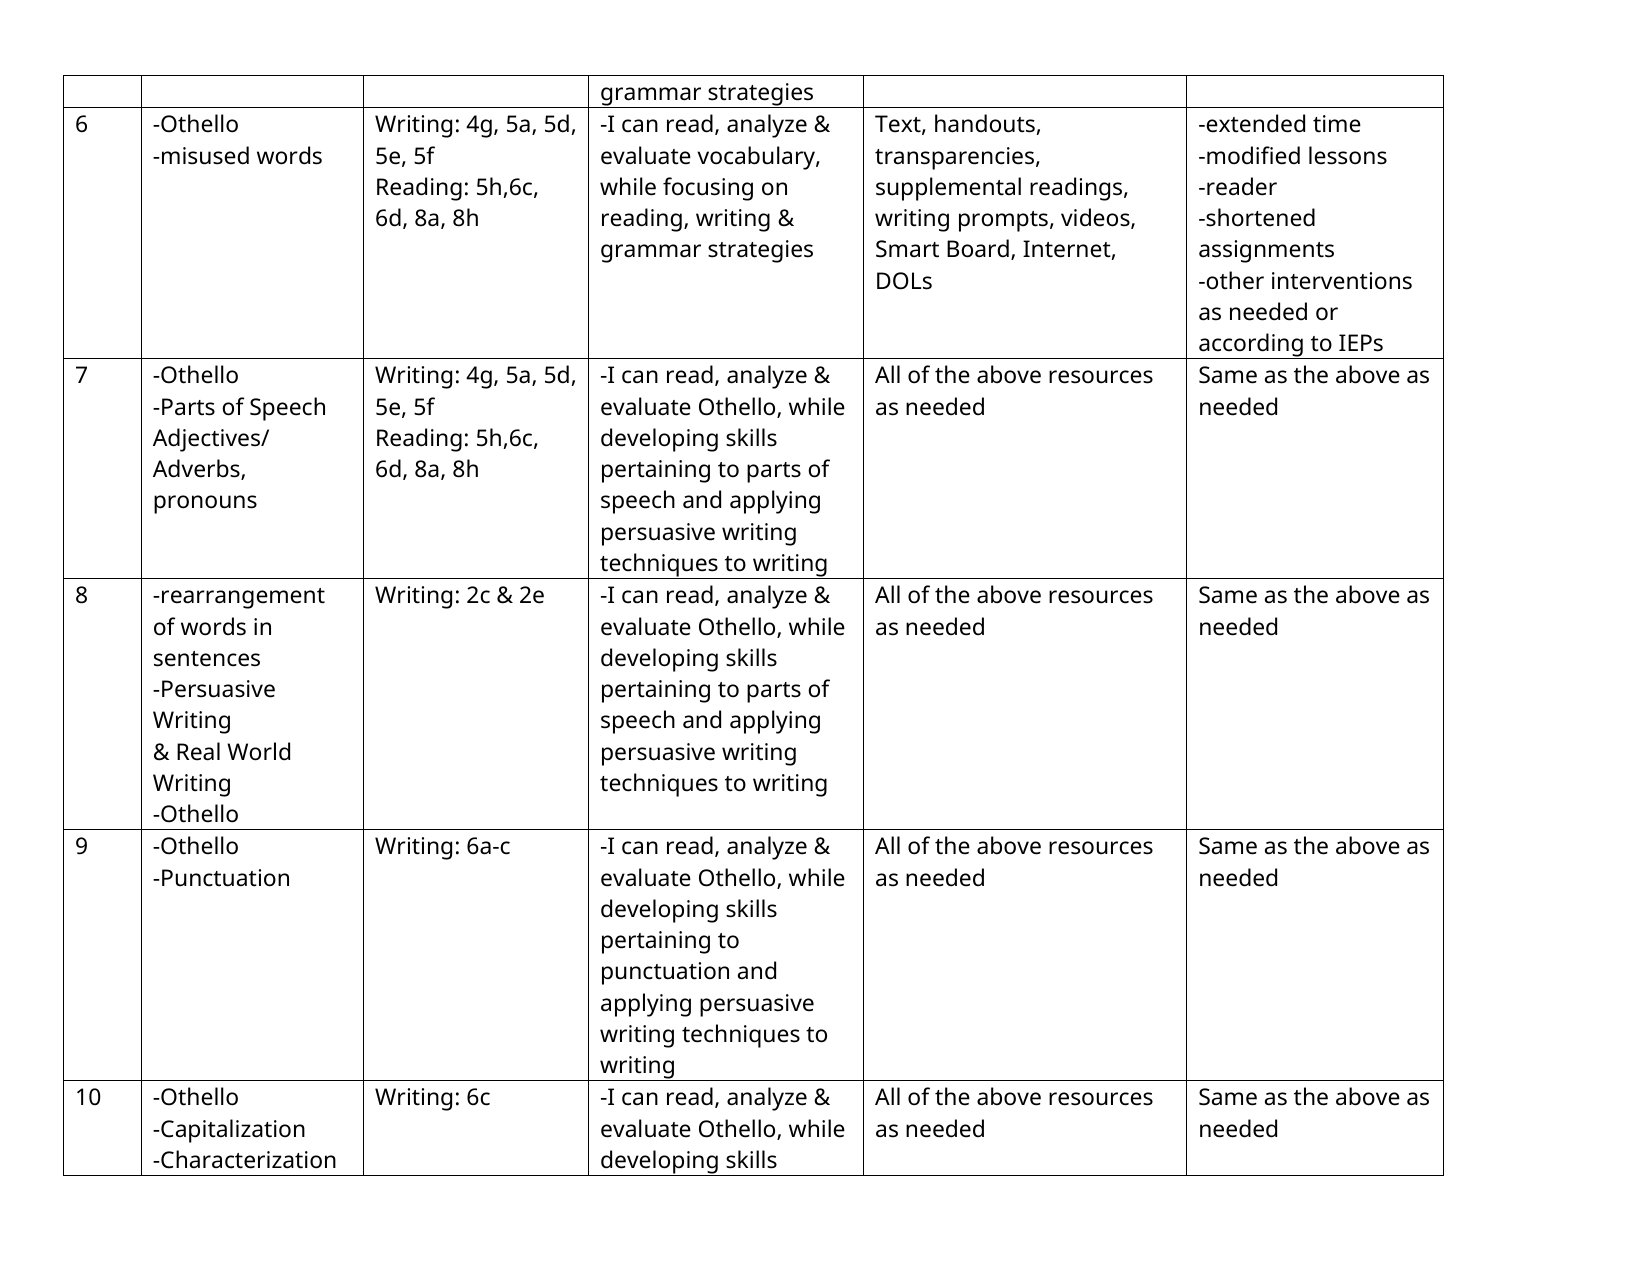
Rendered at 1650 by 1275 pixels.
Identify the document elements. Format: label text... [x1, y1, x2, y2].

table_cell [864, 1081, 1186, 1175]
table_cell 7 [64, 359, 141, 578]
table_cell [864, 76, 1186, 107]
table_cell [589, 76, 863, 107]
table_cell Writing: 6a-c [364, 830, 588, 1080]
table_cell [364, 76, 588, 107]
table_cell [1187, 1081, 1443, 1175]
table_cell -extended time -modified lessons -reader -shortened assignments -other interventions as needed or according to IEPs [1187, 108, 1443, 358]
table_cell Same as the above as needed [1187, 579, 1443, 829]
table_cell Same as the above as needed [1187, 359, 1443, 578]
table_cell Same as the above as needed [1187, 830, 1443, 1080]
table_cell -rearrangement of words in sentences -Persuasive Writing & Real World Writing -Othello [142, 579, 363, 829]
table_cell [142, 1081, 363, 1175]
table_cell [589, 1081, 863, 1175]
table_cell 10 [64, 1081, 141, 1175]
table_cell 8 [64, 579, 141, 829]
table_cell -I can read, analyze & evaluate vocabulary, while focusing on reading, writing & grammar strategies [589, 108, 863, 358]
table_cell 5 [64, 76, 141, 107]
table_cell 6 [64, 108, 141, 358]
table_cell -I can read, analyze & evaluate Othello, while developing skills pertaining to punctuation and applying persuasive writing techniques to writing [589, 830, 863, 1080]
table_cell -Othello -Parts of Speech Adjectives/Adverbs, pronouns [142, 359, 363, 578]
table_cell -I can read, analyze & evaluate Othello, while developing skills pertaining to parts of speech and applying persuasive writing techniques to writing [589, 579, 863, 829]
table_cell All of the above resources as needed [864, 359, 1186, 578]
table_cell Writing: 4g, 5a, 5d, 5e, 5f Reading: 5h,6c, 6d, 8a, 8h [364, 108, 588, 358]
table_cell All of the above resources as needed [864, 830, 1186, 1080]
table_cell Writing: 4g, 5a, 5d, 5e, 5f Reading: 5h,6c, 6d, 8a, 8h [364, 359, 588, 578]
table_cell -Othello -misused words [142, 108, 363, 358]
table_cell All of the above resources as needed [864, 579, 1186, 829]
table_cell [1187, 76, 1443, 107]
table_cell Writing: 2c & 2e [364, 579, 588, 829]
table_cell Text, handouts, transparencies, supplemental readings, writing prompts, videos, Smart Board, Internet, DOLs [864, 108, 1186, 358]
table_cell Writing: 6c [364, 1081, 588, 1175]
table_cell -I can read, analyze & evaluate Othello, while developing skills pertaining to parts of speech and applying persuasive writing techniques to writing [589, 359, 863, 578]
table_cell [142, 76, 363, 107]
table_cell 9 [64, 830, 141, 1080]
table_cell -Othello -Punctuation [142, 830, 363, 1080]
